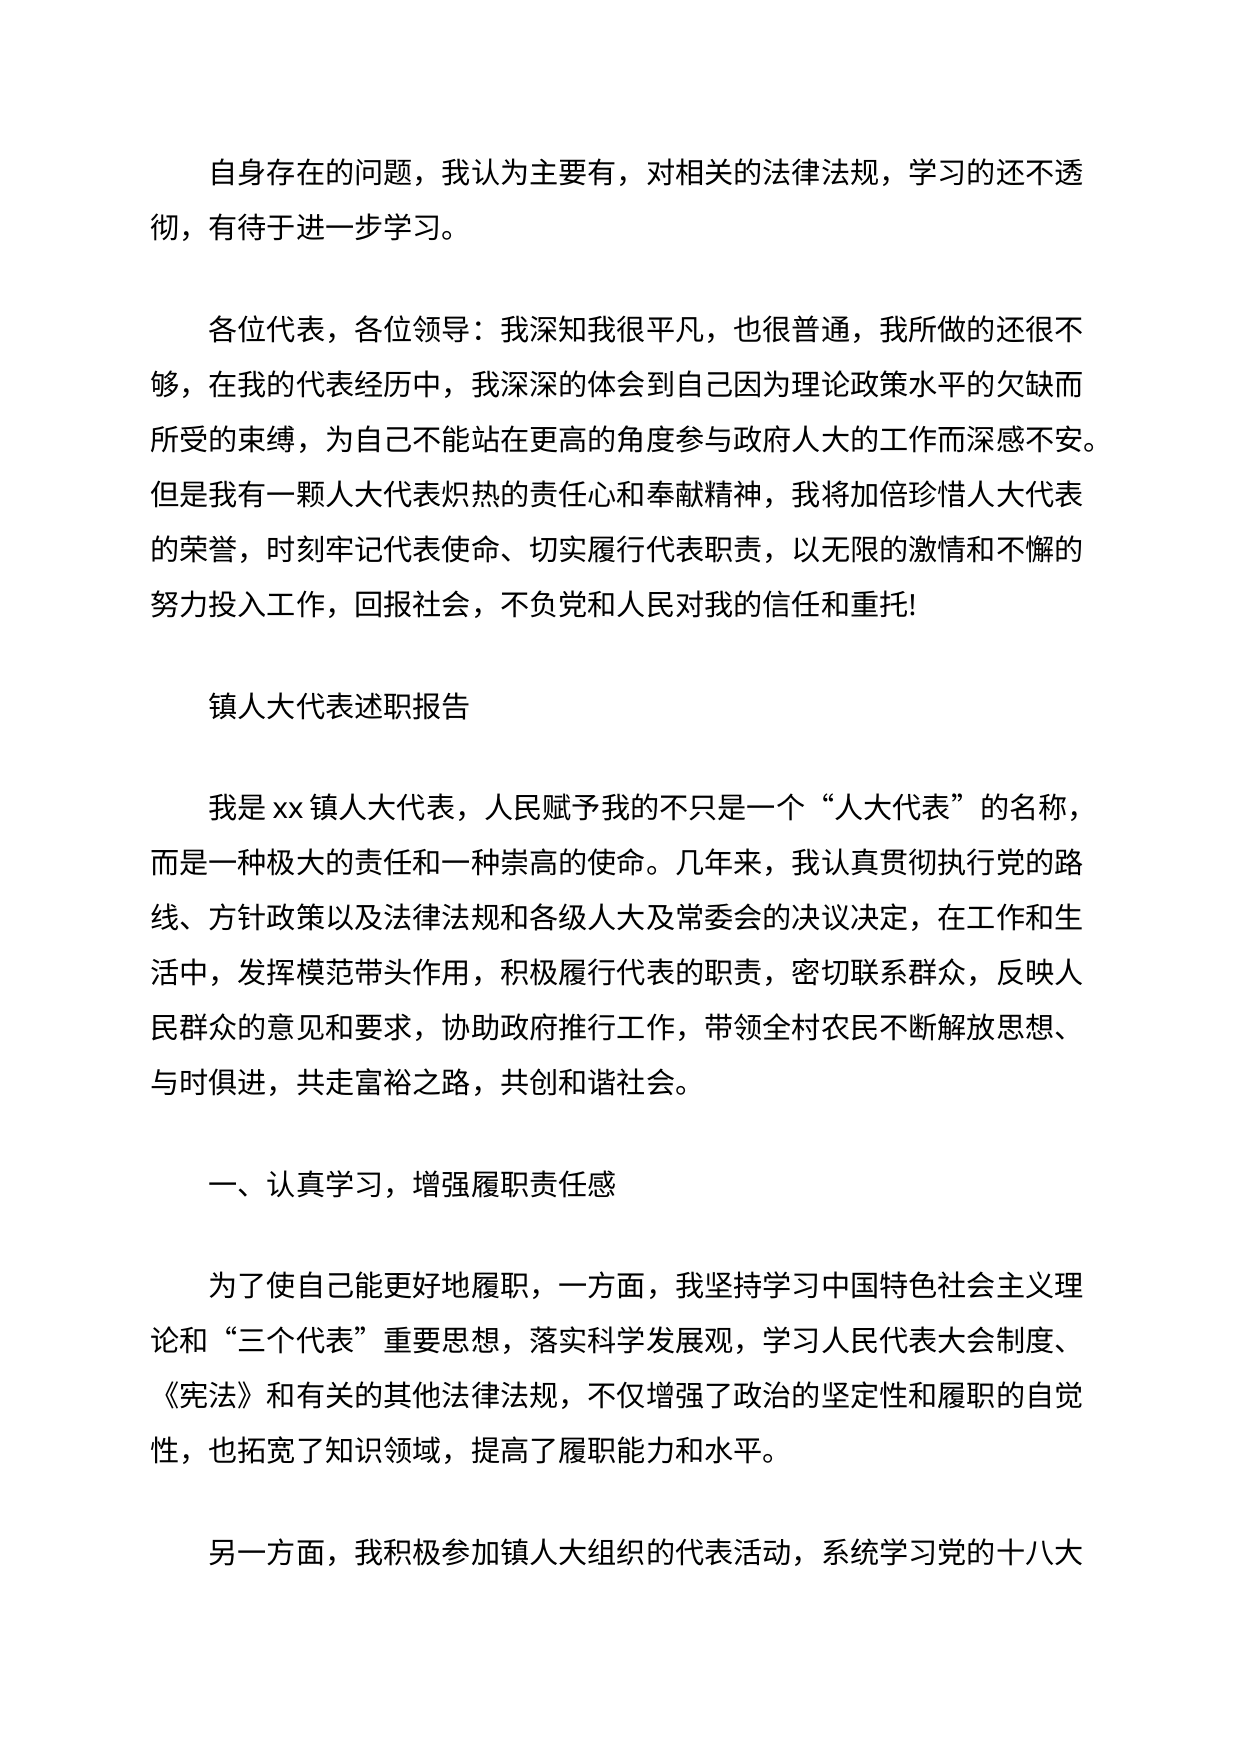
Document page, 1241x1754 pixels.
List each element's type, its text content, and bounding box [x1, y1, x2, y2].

text 一、认真学习，增强履职责任感 [150, 1161, 1090, 1203]
text 我是xx镇人大代表，人民赋予我的不只是一个“人大代表”的名称，而是一种极大的责任和一种崇高的使命。几年来，我认真贯彻执行党的路线、方针政策以及法律法规和各级人大及常委会的决议决定，在工作和生活中，发挥模范带头作用，积极履行代表的职责，密切联系群众，反映人民群众的意见和要求，协助政府推行工作，带领全村农民不断解放思想、与时俱进，共走富裕之路，共创和谐社会。 [150, 785, 1090, 1102]
text 各位代表，各位领导：我深知我很平凡，也很普通，我所做的还很不够，在我的代表经历中，我深深的体会到自己因为理论政策水平的欠缺而所受的束缚，为自己不能站在更高的角度参与政府人大的工作而深感不安。但是我有一颗人大代表炽热的责任心和奉献精神，我将加倍珍惜人大代表的荣誉，时刻牢记代表使命、切实履行代表职责，以无限的激情和不懈的努力投入工作，回报社会，不负党和人民对我的信任和重托! [150, 307, 1090, 623]
text 自身存在的问题，我认为主要有，对相关的法律法规，学习的还不透彻，有待于进一步学习。 [150, 150, 1090, 247]
text 镇人大代表述职报告 [150, 683, 1090, 725]
text 为了使自己能更好地履职，一方面，我坚持学习中国特色社会主义理论和“三个代表”重要思想，落实科学发展观，学习人民代表大会制度、《宪法》和有关的其他法律法规，不仅增强了政治的坚定性和履职的自觉性，也拓宽了知识领域，提高了履职能力和水平。 [150, 1263, 1090, 1470]
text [150, 1529, 1090, 1572]
